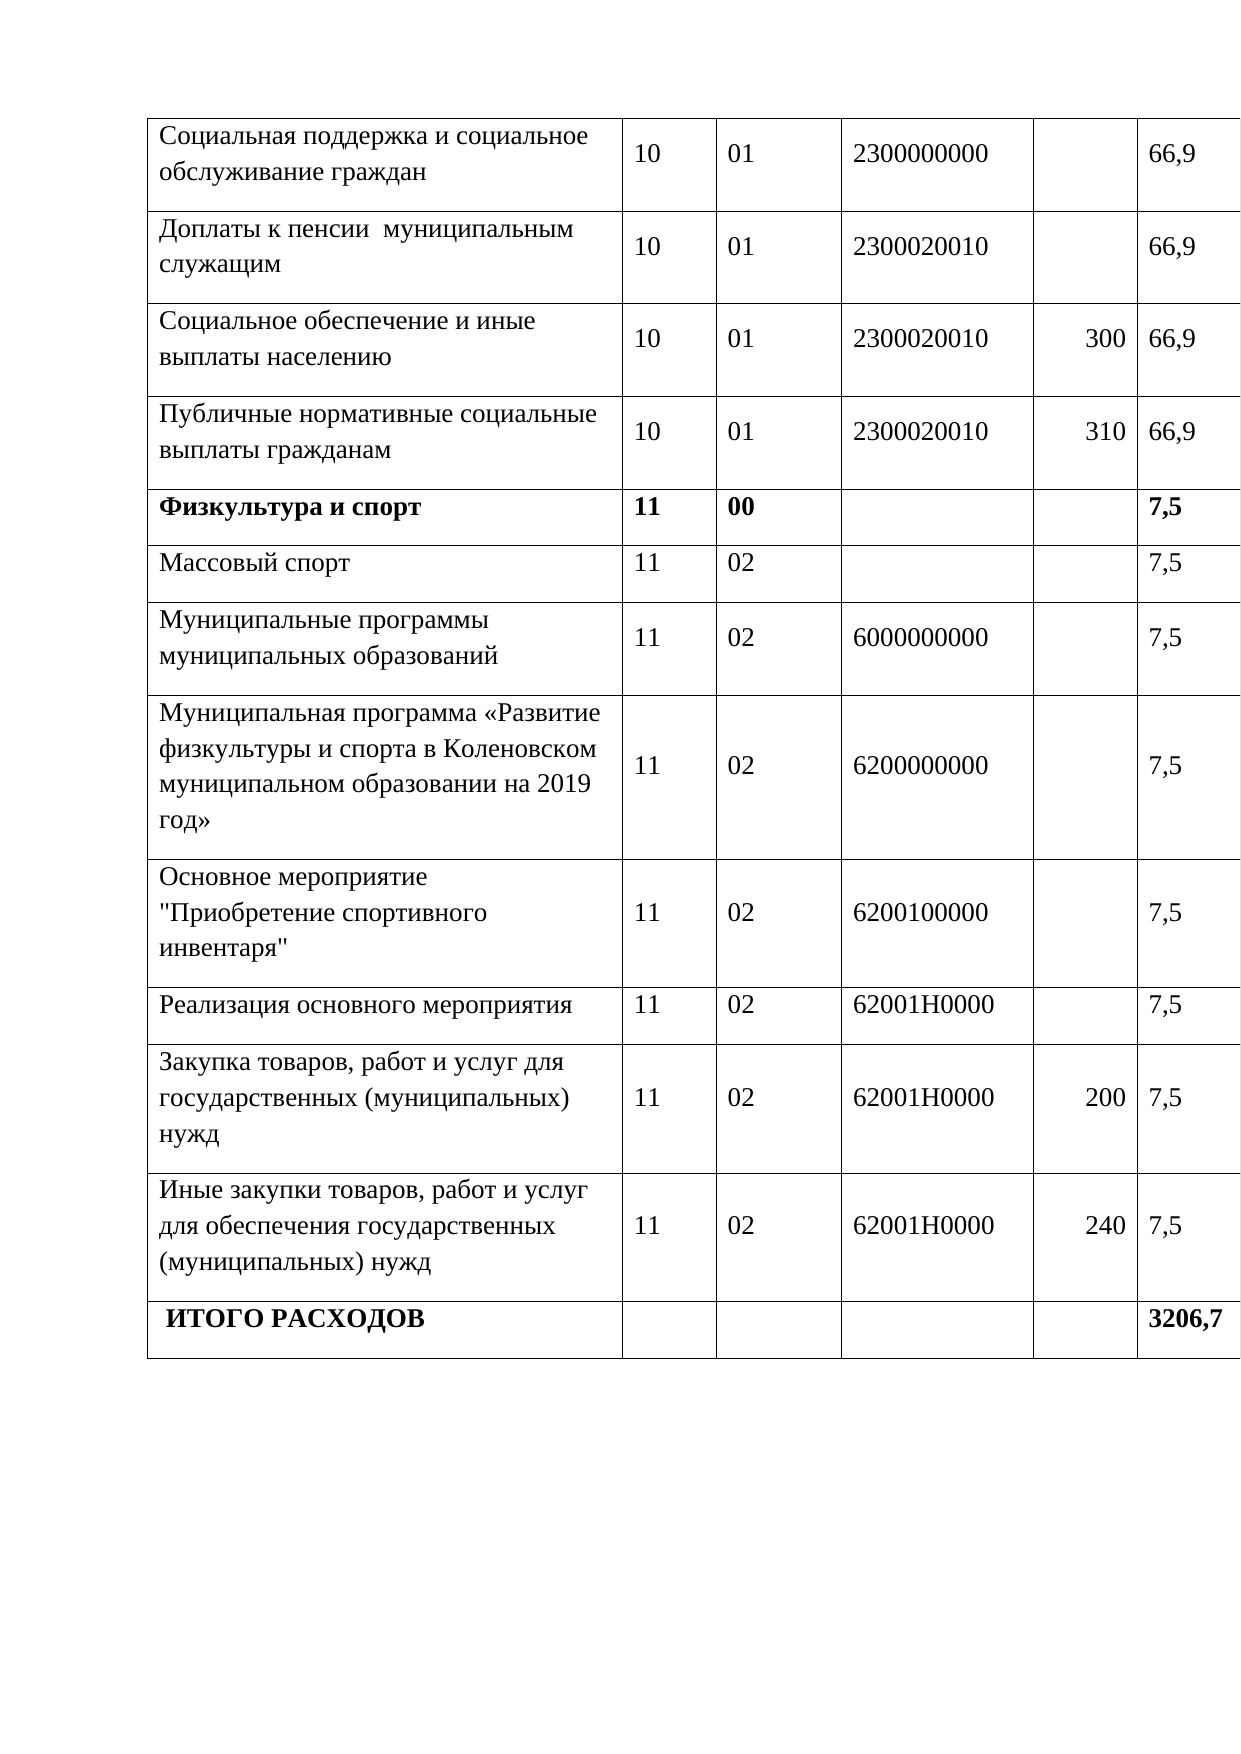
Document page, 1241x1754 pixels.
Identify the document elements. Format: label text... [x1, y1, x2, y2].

table_cell 7,5 [1138, 603, 1240, 695]
table_cell 300 [1034, 304, 1137, 396]
table_cell 2300020010 [842, 212, 1033, 303]
table_cell 10 [623, 119, 716, 211]
table_cell 7,5 [1138, 988, 1240, 1044]
table_cell 02 [717, 603, 841, 695]
table_cell Иные закупки товаров, работ и услуг для обеспечения государственных (муниципальных) нужд [148, 1174, 622, 1301]
table_cell 66,9 [1138, 397, 1240, 488]
table_cell 01 [717, 304, 841, 396]
table_cell 11 [623, 546, 716, 602]
table_cell Социальная поддержка и социальное обслуживание граждан [148, 119, 622, 211]
table_cell Массовый спорт [148, 546, 622, 602]
table_cell 10 [623, 304, 716, 396]
table_cell 6000000000 [842, 603, 1033, 695]
table_cell 62001H0000 [842, 988, 1033, 1044]
table_cell Основное мероприятие "Приобретение спортивного инвентаря" [148, 860, 622, 987]
table_cell Социальное обеспечение и иные выплаты населению [148, 304, 622, 396]
table_cell 3206,7 [1138, 1302, 1240, 1358]
table_cell [1034, 603, 1137, 695]
table_cell [842, 546, 1033, 602]
table_cell [1034, 1302, 1137, 1358]
table_cell 01 [717, 212, 841, 303]
table_cell 7,5 [1138, 696, 1240, 859]
table_cell 7,5 [1138, 1045, 1240, 1172]
table_cell [1034, 860, 1137, 987]
table_cell 2300000000 [842, 119, 1033, 211]
table_cell 11 [623, 860, 716, 987]
table_cell 02 [717, 860, 841, 987]
table_cell 66,9 [1138, 119, 1240, 211]
table_cell 7,5 [1138, 490, 1240, 545]
table_cell 2300020010 [842, 304, 1033, 396]
table_cell 200 [1034, 1045, 1137, 1172]
table_cell Физкультура и спорт [148, 490, 622, 545]
table_cell Реализация основного мероприятия [148, 988, 622, 1044]
table_cell Публичные нормативные социальные выплаты гражданам [148, 397, 622, 488]
table_cell [1034, 119, 1137, 211]
table_cell 66,9 [1138, 304, 1240, 396]
table_cell Закупка товаров, работ и услуг для государственных (муниципальных) нужд [148, 1045, 622, 1172]
table_cell 7,5 [1138, 860, 1240, 987]
table_cell 11 [623, 490, 716, 545]
table_cell 310 [1034, 397, 1137, 488]
table_cell 02 [717, 546, 841, 602]
table_cell Муниципальные программы муниципальных образований [148, 603, 622, 695]
table_cell [623, 1302, 716, 1358]
table_cell 11 [623, 1045, 716, 1172]
table_cell 02 [717, 988, 841, 1044]
table_cell [842, 1302, 1033, 1358]
table_cell 01 [717, 397, 841, 488]
table_cell [1034, 490, 1137, 545]
table_cell ИТОГО РАСХОДОВ [148, 1302, 622, 1358]
table_cell [1034, 212, 1137, 303]
table_cell Доплаты к пенсии муниципальным служащим [148, 212, 622, 303]
table_cell 2300020010 [842, 397, 1033, 488]
table_cell 11 [623, 988, 716, 1044]
table_cell 62001H0000 [842, 1174, 1033, 1301]
table_cell [1034, 546, 1137, 602]
table_cell 10 [623, 212, 716, 303]
table_cell 02 [717, 696, 841, 859]
table_cell 02 [717, 1045, 841, 1172]
table_cell [842, 490, 1033, 545]
table_cell 7,5 [1138, 546, 1240, 602]
table_cell 11 [623, 1174, 716, 1301]
table_cell Муниципальная программа «Развитие физкультуры и спорта в Коленовском муниципальном образовании на 2019 год» [148, 696, 622, 859]
table_cell [1034, 988, 1137, 1044]
table_cell 10 [623, 397, 716, 488]
table_cell 7,5 [1138, 1174, 1240, 1301]
table_cell 00 [717, 490, 841, 545]
table_cell 6200100000 [842, 860, 1033, 987]
table_cell 240 [1034, 1174, 1137, 1301]
table_cell 01 [717, 119, 841, 211]
table_cell [1034, 696, 1137, 859]
table_cell 11 [623, 696, 716, 859]
table_cell 66,9 [1138, 212, 1240, 303]
table_cell 11 [623, 603, 716, 695]
table_cell 6200000000 [842, 696, 1033, 859]
table_cell 62001H0000 [842, 1045, 1033, 1172]
table_cell [717, 1302, 841, 1358]
table_cell 02 [717, 1174, 841, 1301]
